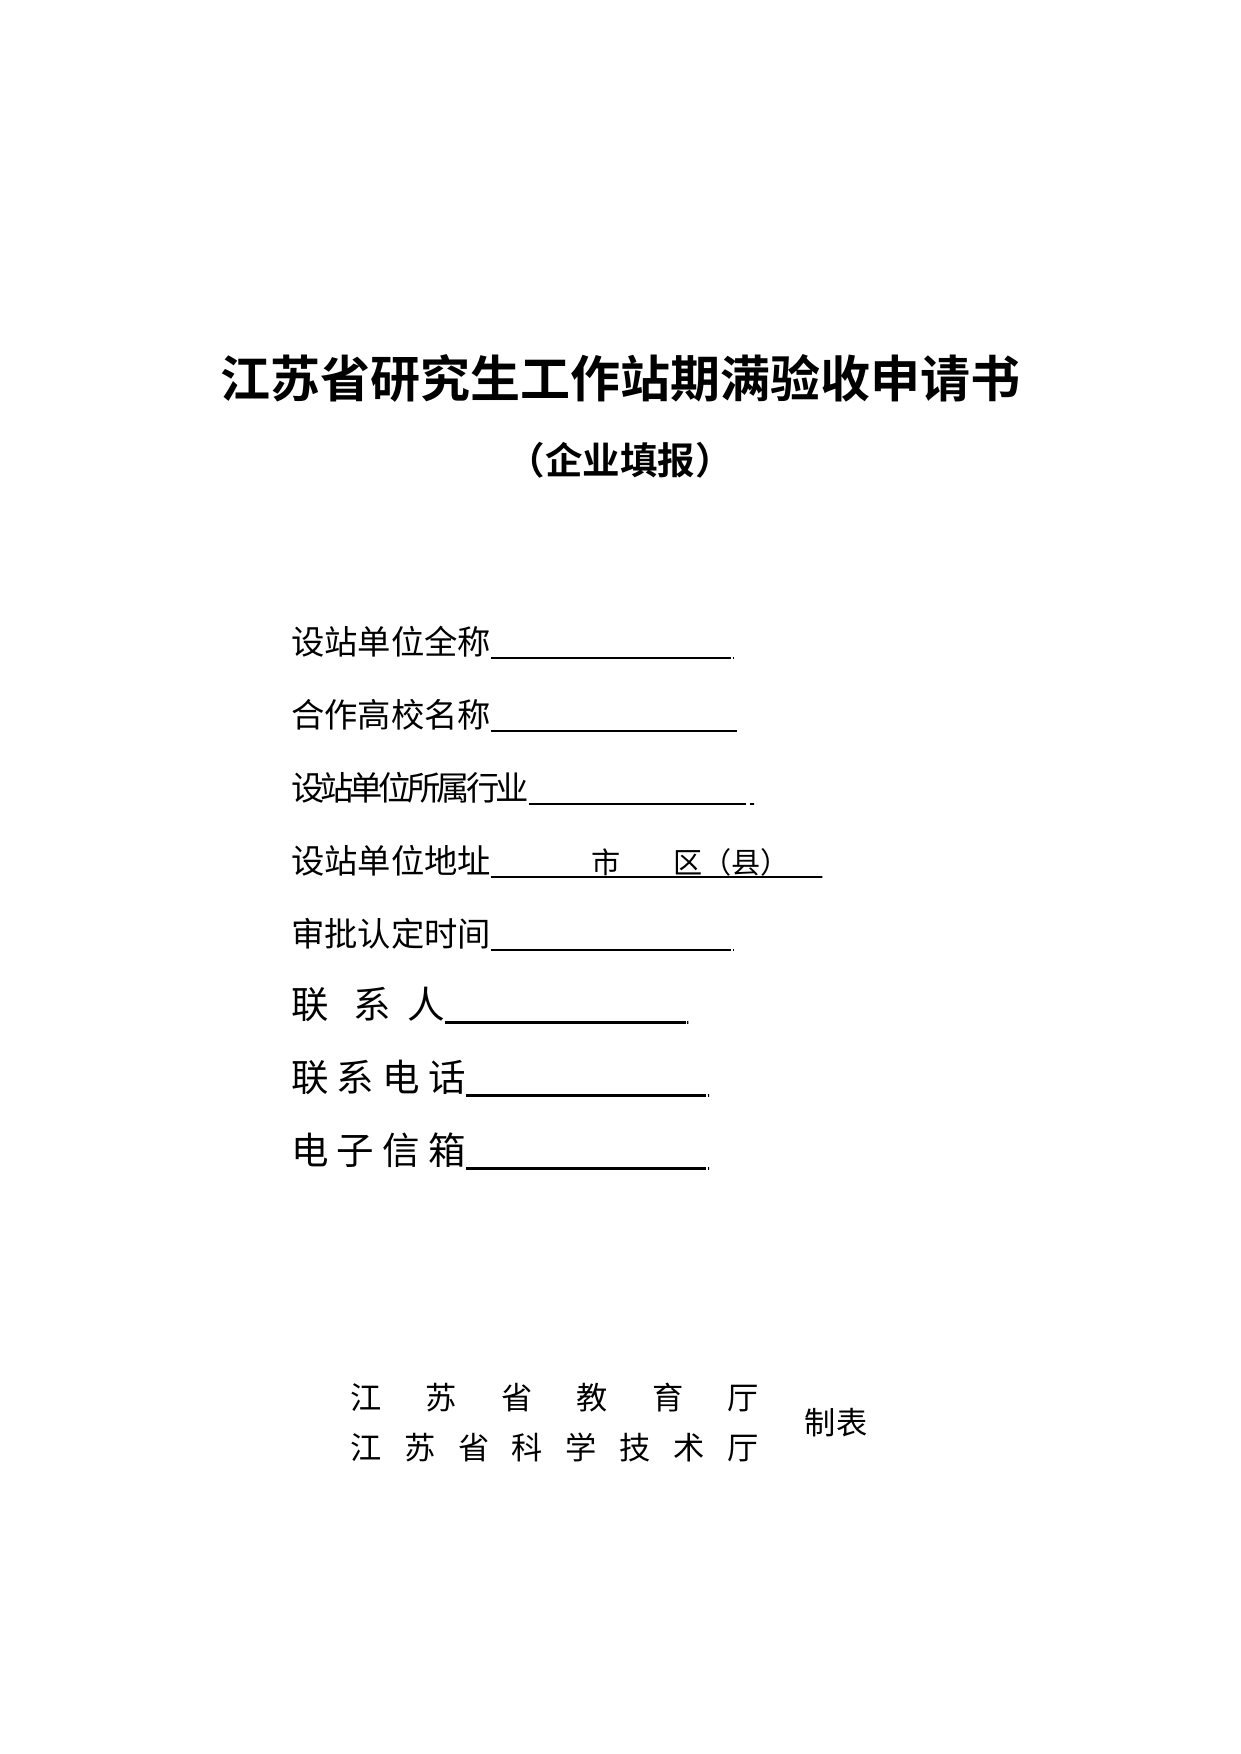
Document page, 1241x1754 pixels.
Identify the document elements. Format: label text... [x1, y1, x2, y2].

text 电 子 信 箱 [291, 1106, 1081, 1179]
text 联 系 电 话 [291, 1033, 1081, 1106]
text （企业填报） [159, 433, 1081, 485]
text 设站单位所属行业 [291, 742, 1081, 815]
table_header 江苏省教育厅 [339, 1369, 770, 1419]
table_cell 江苏省科学技术厅 [339, 1419, 770, 1469]
text 设站单位全称 [291, 596, 1081, 669]
text 江苏省研究生工作站期满验收申请书 [159, 356, 1081, 408]
text 合作高校名称 [291, 669, 1081, 742]
table_header 制表 [770, 1369, 901, 1469]
text 设站单位地址 市 区（县） [291, 815, 1081, 888]
text 审批认定时间 [291, 888, 1081, 961]
text 联 系 人 [291, 961, 1081, 1033]
